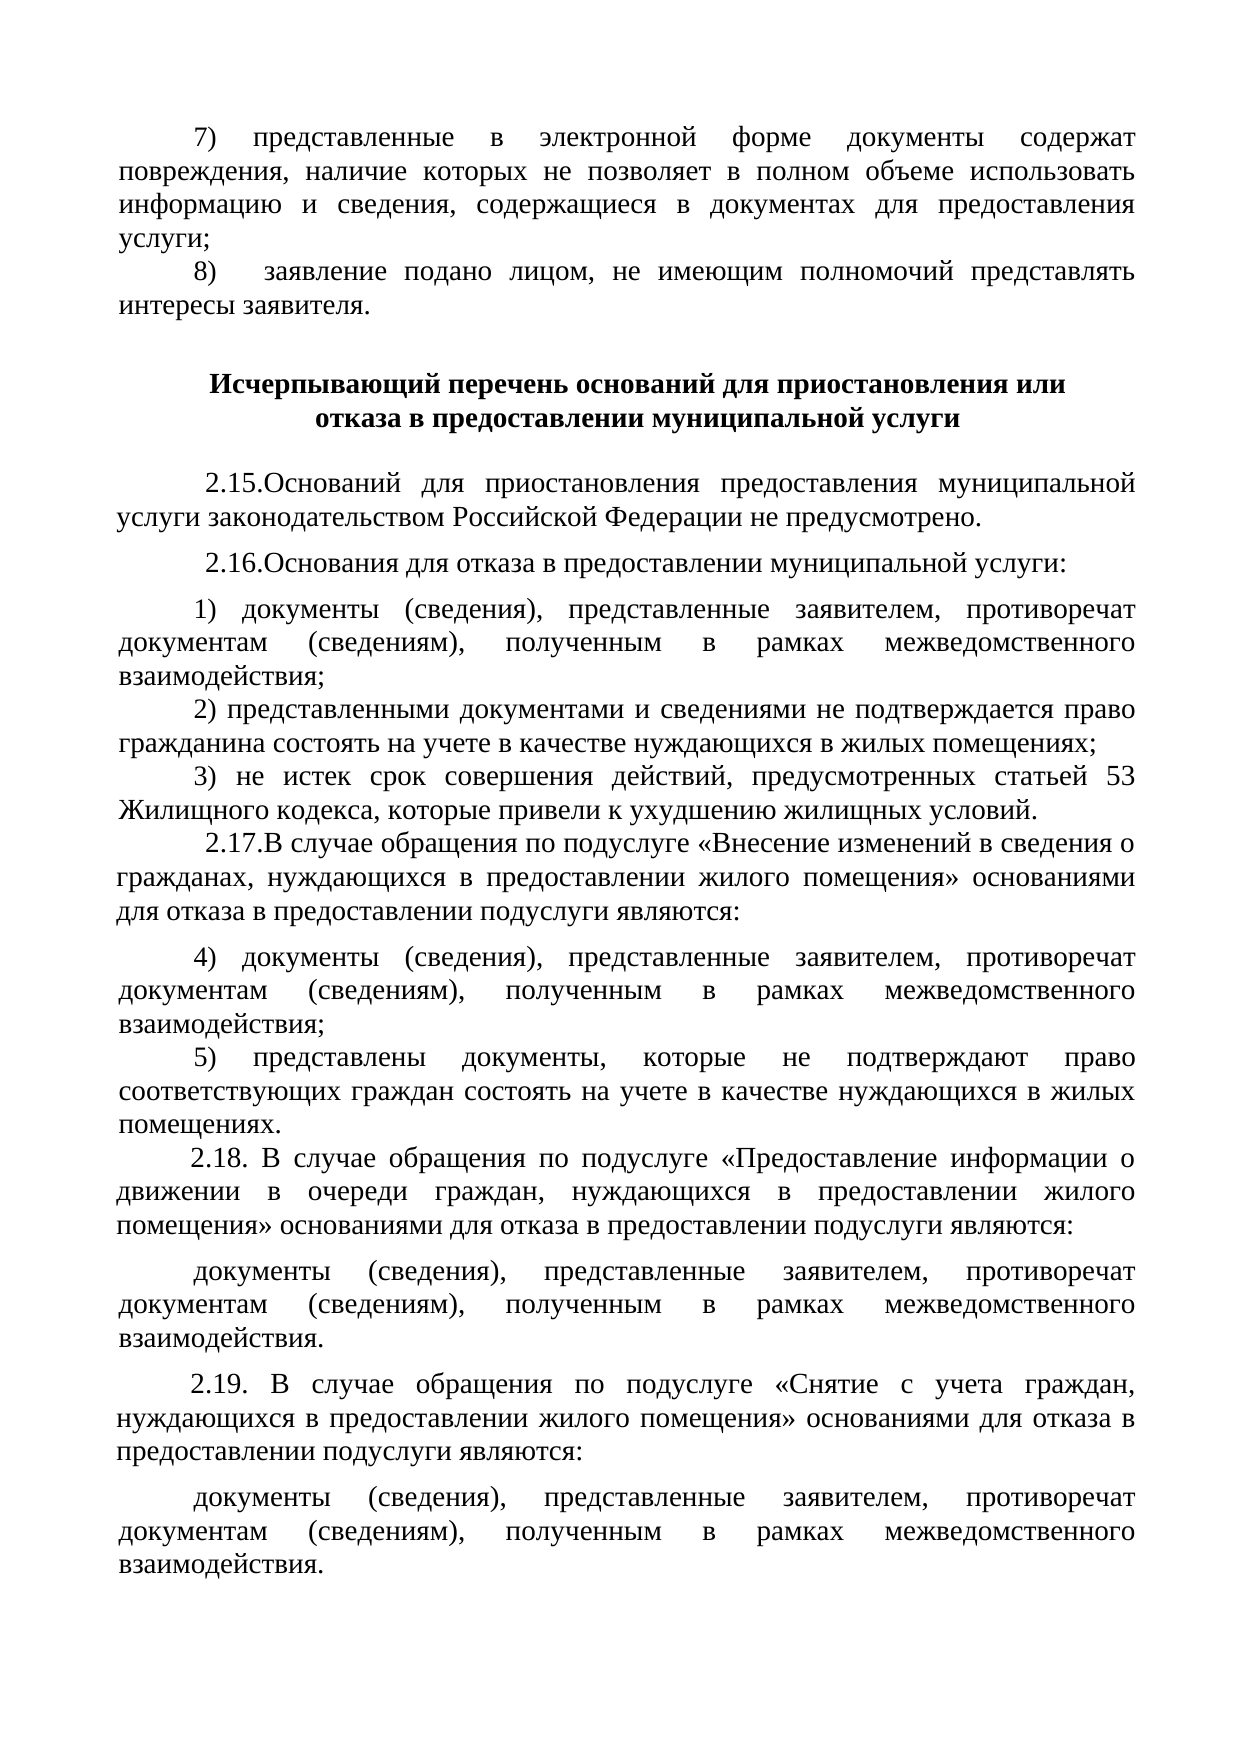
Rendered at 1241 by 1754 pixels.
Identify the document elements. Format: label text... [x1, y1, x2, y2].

list заявление подано лицом, не имеющим полномочий представлять интересы заявителя. [118, 254, 1136, 321]
text 2.19. В случае обращения по подуслуге «Снятие с учета граждан, нуждающихся в предоставлении жилого помещения» основаниями для отказа в предоставлении подуслуги являются: [116, 1367, 1136, 1467]
list не истек срок совершения действий, предусмотренных статьей 53 Жилищного кодекса, которые привели к ухудшению жилищных условий. [118, 759, 1136, 826]
text Исчерпывающий перечень оснований для приостановления или отказа в предоставлении муниципальной услуги [191, 367, 1084, 434]
list представленными документами и сведениями не подтверждается право гражданина состоять на учете в качестве нуждающихся в жилых помещениях; [118, 692, 1136, 759]
list документы (сведения), представленные заявителем, противоречат документам (сведениям), полученным в рамках межведомственного взаимодействия; [118, 591, 1136, 692]
text документы (сведения), представленные заявителем, противоречат документам (сведениям), полученным в рамках межведомственного взаимодействия. [118, 1254, 1136, 1354]
text 2.18. В случае обращения по подуслуге «Предоставление информации о движении в очереди граждан, нуждающихся в предоставлении жилого помещения» основаниями для отказа в предоставлении подуслуги являются: [116, 1141, 1136, 1241]
text 2.17.В случае обращения по подуслуге «Внесение изменений в сведения о гражданах, нуждающихся в предоставлении жилого помещения» основаниями для отказа в предоставлении подуслуги являются: [116, 826, 1136, 927]
text документы (сведения), представленные заявителем, противоречат документам (сведениям), полученным в рамках межведомственного взаимодействия. [118, 1480, 1136, 1581]
list документы (сведения), представленные заявителем, противоречат документам (сведениям), полученным в рамках межведомственного взаимодействия; [118, 939, 1136, 1040]
text 2.15.Оснований для приостановления предоставления муниципальной услуги законодательством Российской Федерации не предусмотрено. [116, 465, 1136, 533]
text 2.16.Основания для отказа в предоставлении муниципальной услуги: [116, 545, 1136, 579]
list представленные в электронной форме документы содержат повреждения, наличие которых не позволяет в полном объеме использовать информацию и сведения, содержащиеся в документах для предоставления услуги; [118, 120, 1136, 254]
list представлены документы, которые не подтверждают право соответствующих граждан состоять на учете в качестве нуждающихся в жилых помещениях. [118, 1040, 1136, 1141]
